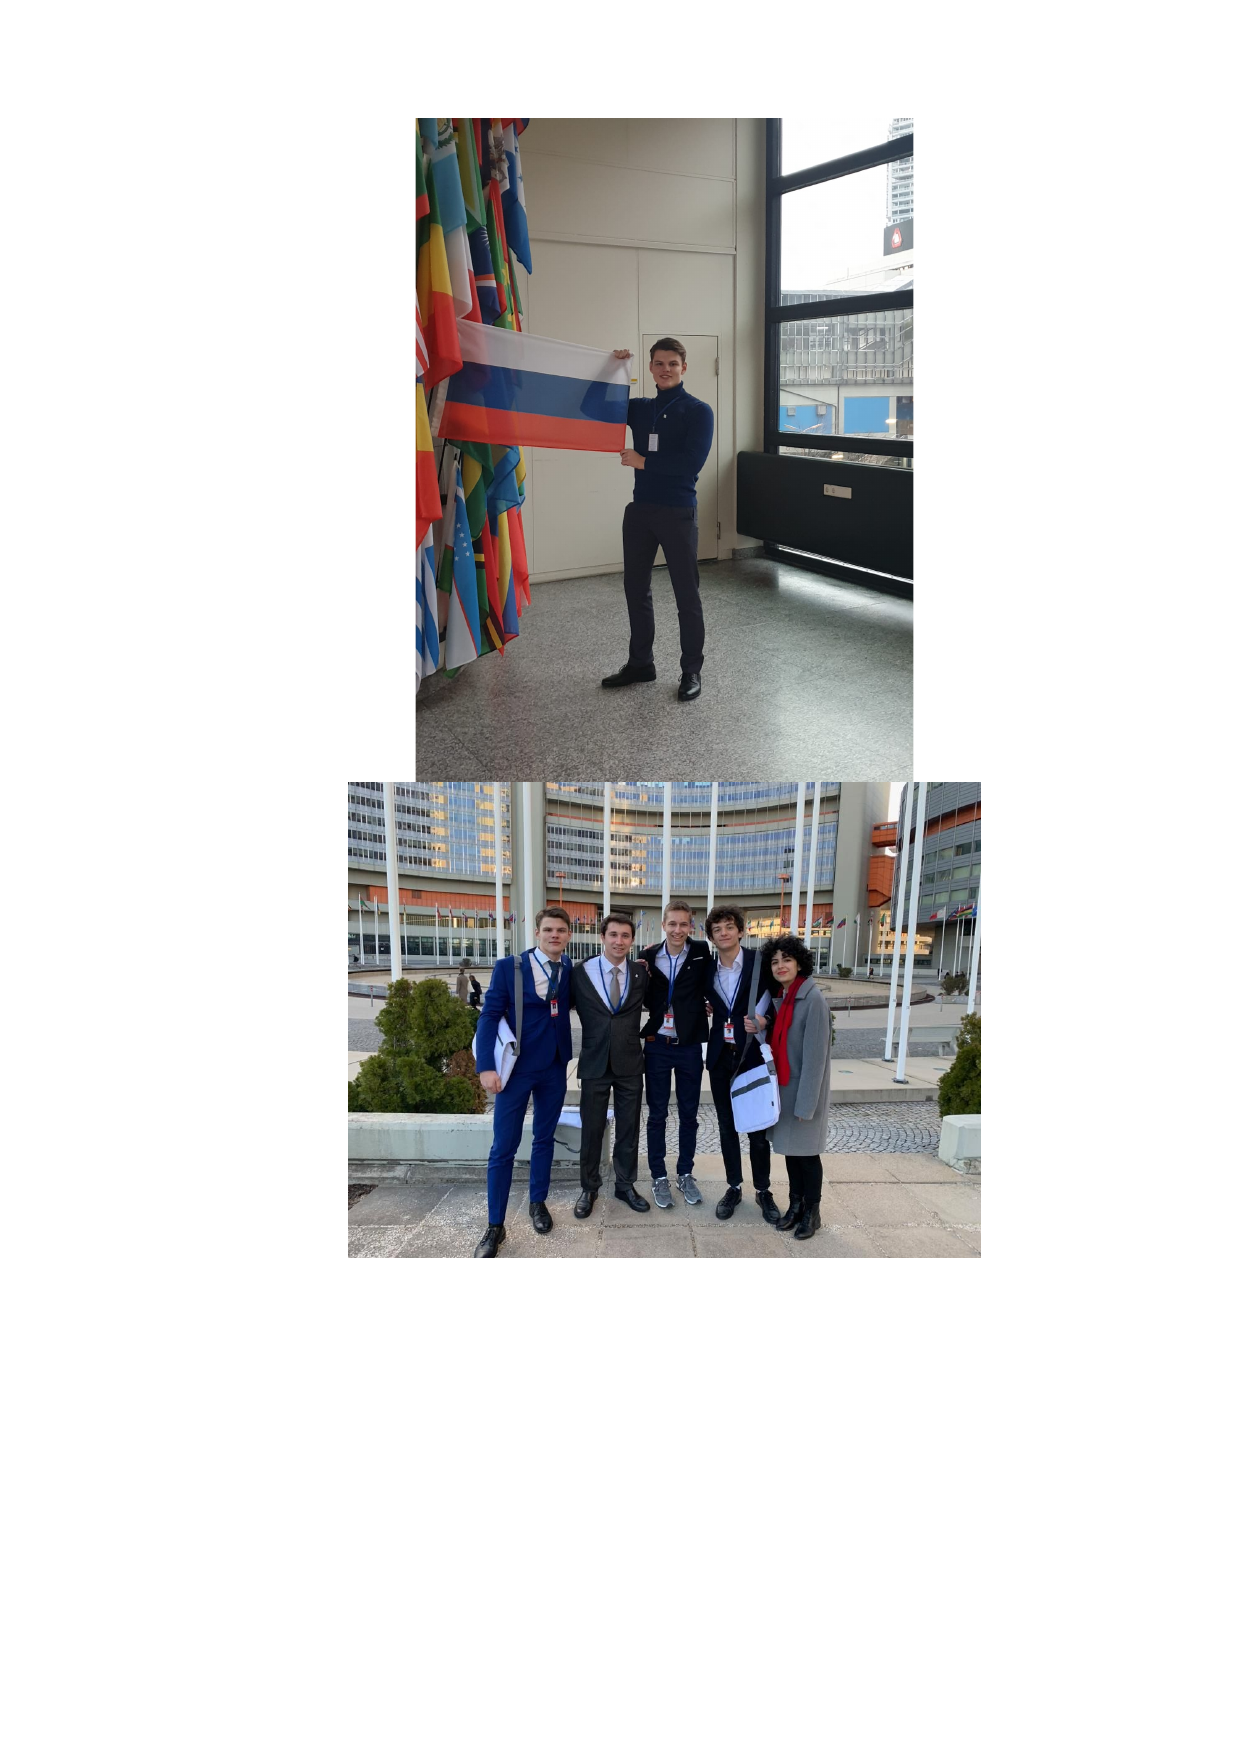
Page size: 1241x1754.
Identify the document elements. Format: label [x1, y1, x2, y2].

picture [348, 118, 981, 1258]
